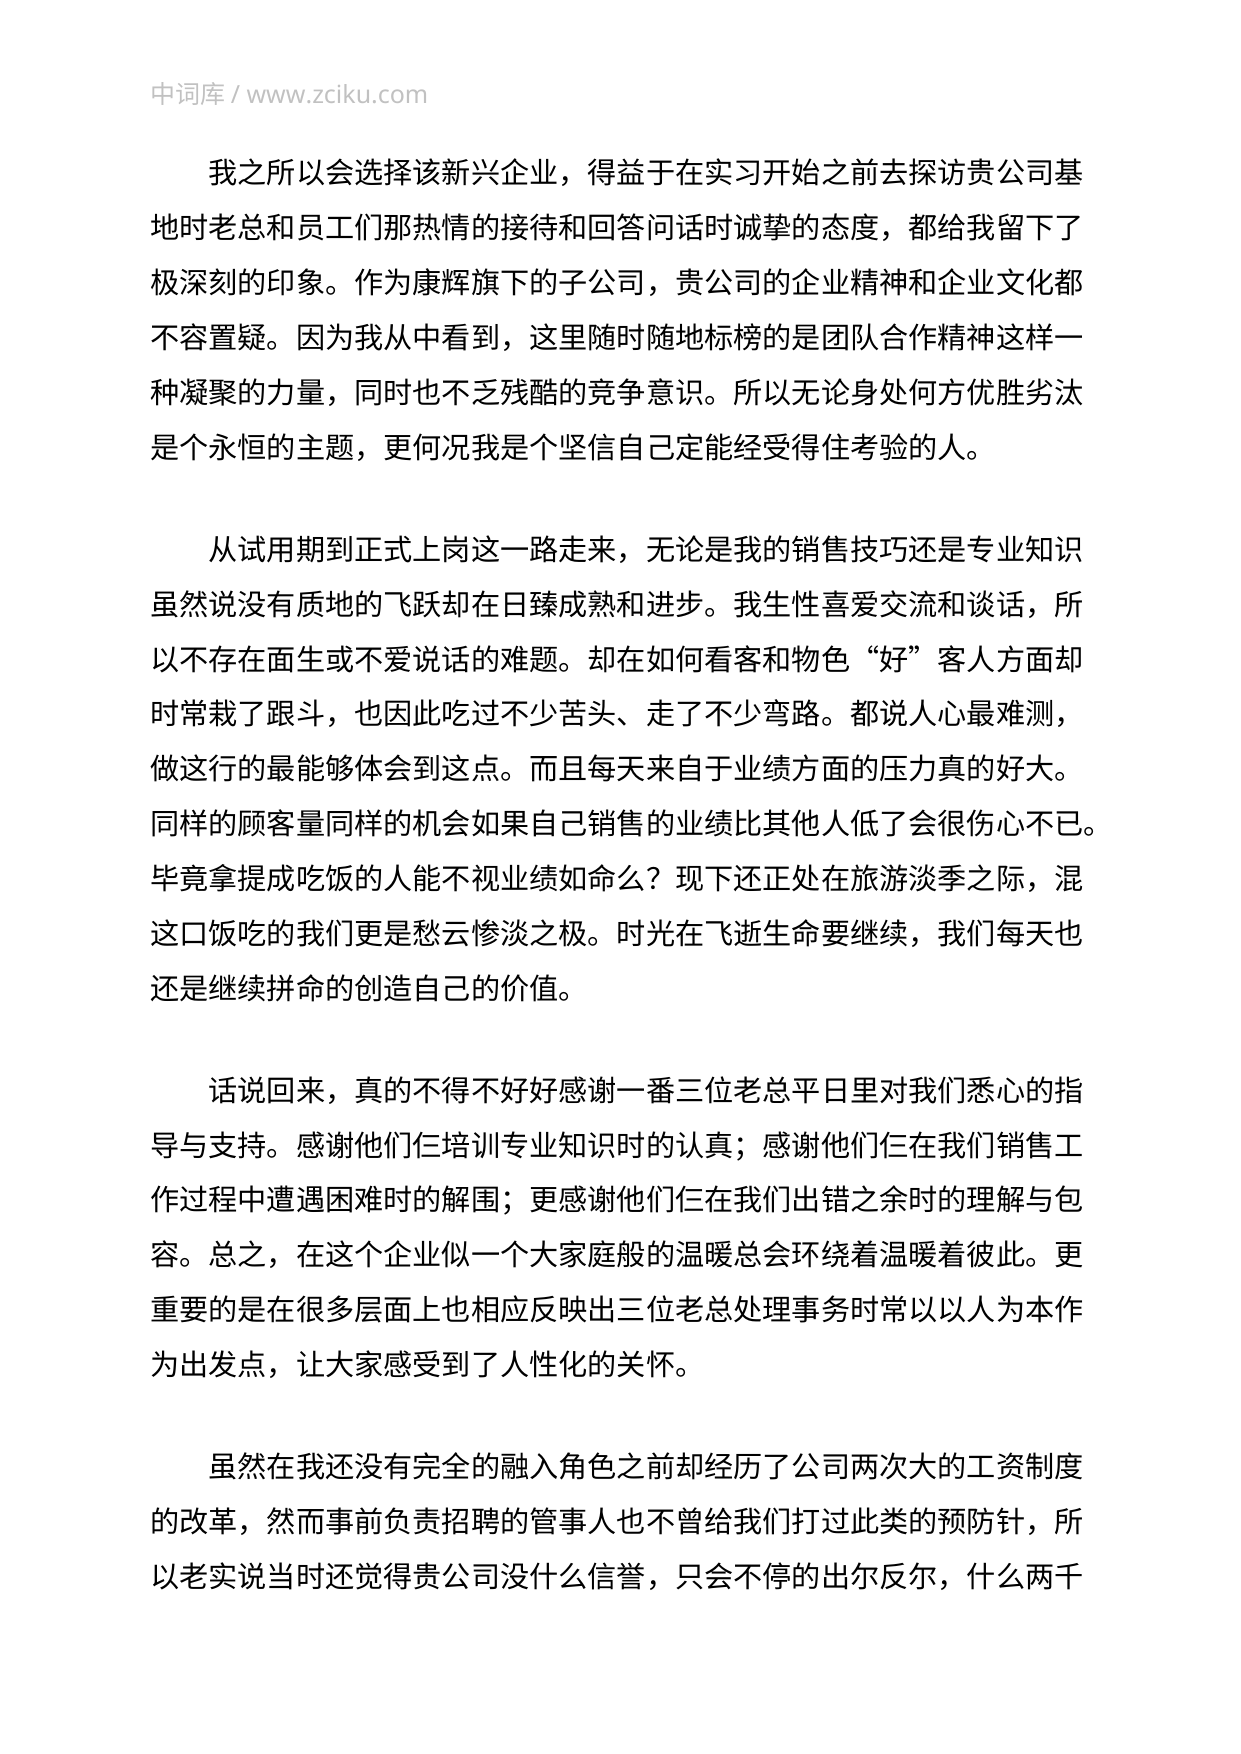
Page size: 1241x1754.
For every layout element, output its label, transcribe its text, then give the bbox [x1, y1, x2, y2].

text 从试用期到正式上岗这一路走来，无论是我的销售技巧还是专业知识虽然说没有质地的飞跃却在日臻成熟和进步。我生性喜爱交流和谈话，所以不存在面生或不爱说话的难题。却在如何看客和物色“好”客人方面却时常栽了跟斗，也因此吃过不少苦头、走了不少弯路。都说人心最难测，做这行的最能够体会到这点。而且每天来自于业绩方面的压力真的好大。同样的顾客量同样的机会如果自己销售的业绩比其他人低了会很伤心不已。毕竟拿提成吃饭的人能不视业绩如命么？现下还正处在旅游淡季之际，混这口饭吃的我们更是愁云惨淡之极。时光在飞逝生命要继续，我们每天也还是继续拼命的创造自己的价值。 [150, 526, 1090, 1008]
text 话说回来，真的不得不好好感谢一番三位老总平日里对我们悉心的指导与支持。感谢他们仨培训专业知识时的认真；感谢他们仨在我们销售工作过程中遭遇困难时的解围；更感谢他们仨在我们出错之余时的理解与包容。总之，在这个企业似一个大家庭般的温暖总会环绕着温暖着彼此。更重要的是在很多层面上也相应反映出三位老总处理事务时常以以人为本作为出发点，让大家感受到了人性化的关怀。 [150, 1067, 1090, 1384]
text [150, 1443, 1090, 1596]
text 我之所以会选择该新兴企业，得益于在实习开始之前去探访贵公司基地时老总和员工们那热情的接待和回答问话时诚挚的态度，都给我留下了极深刻的印象。作为康辉旗下的子公司，贵公司的企业精神和企业文化都不容置疑。因为我从中看到，这里随时随地标榜的是团队合作精神这样一种凝聚的力量，同时也不乏残酷的竞争意识。所以无论身处何方优胜劣汰是个永恒的主题，更何况我是个坚信自己定能经受得住考验的人。 [150, 150, 1090, 467]
